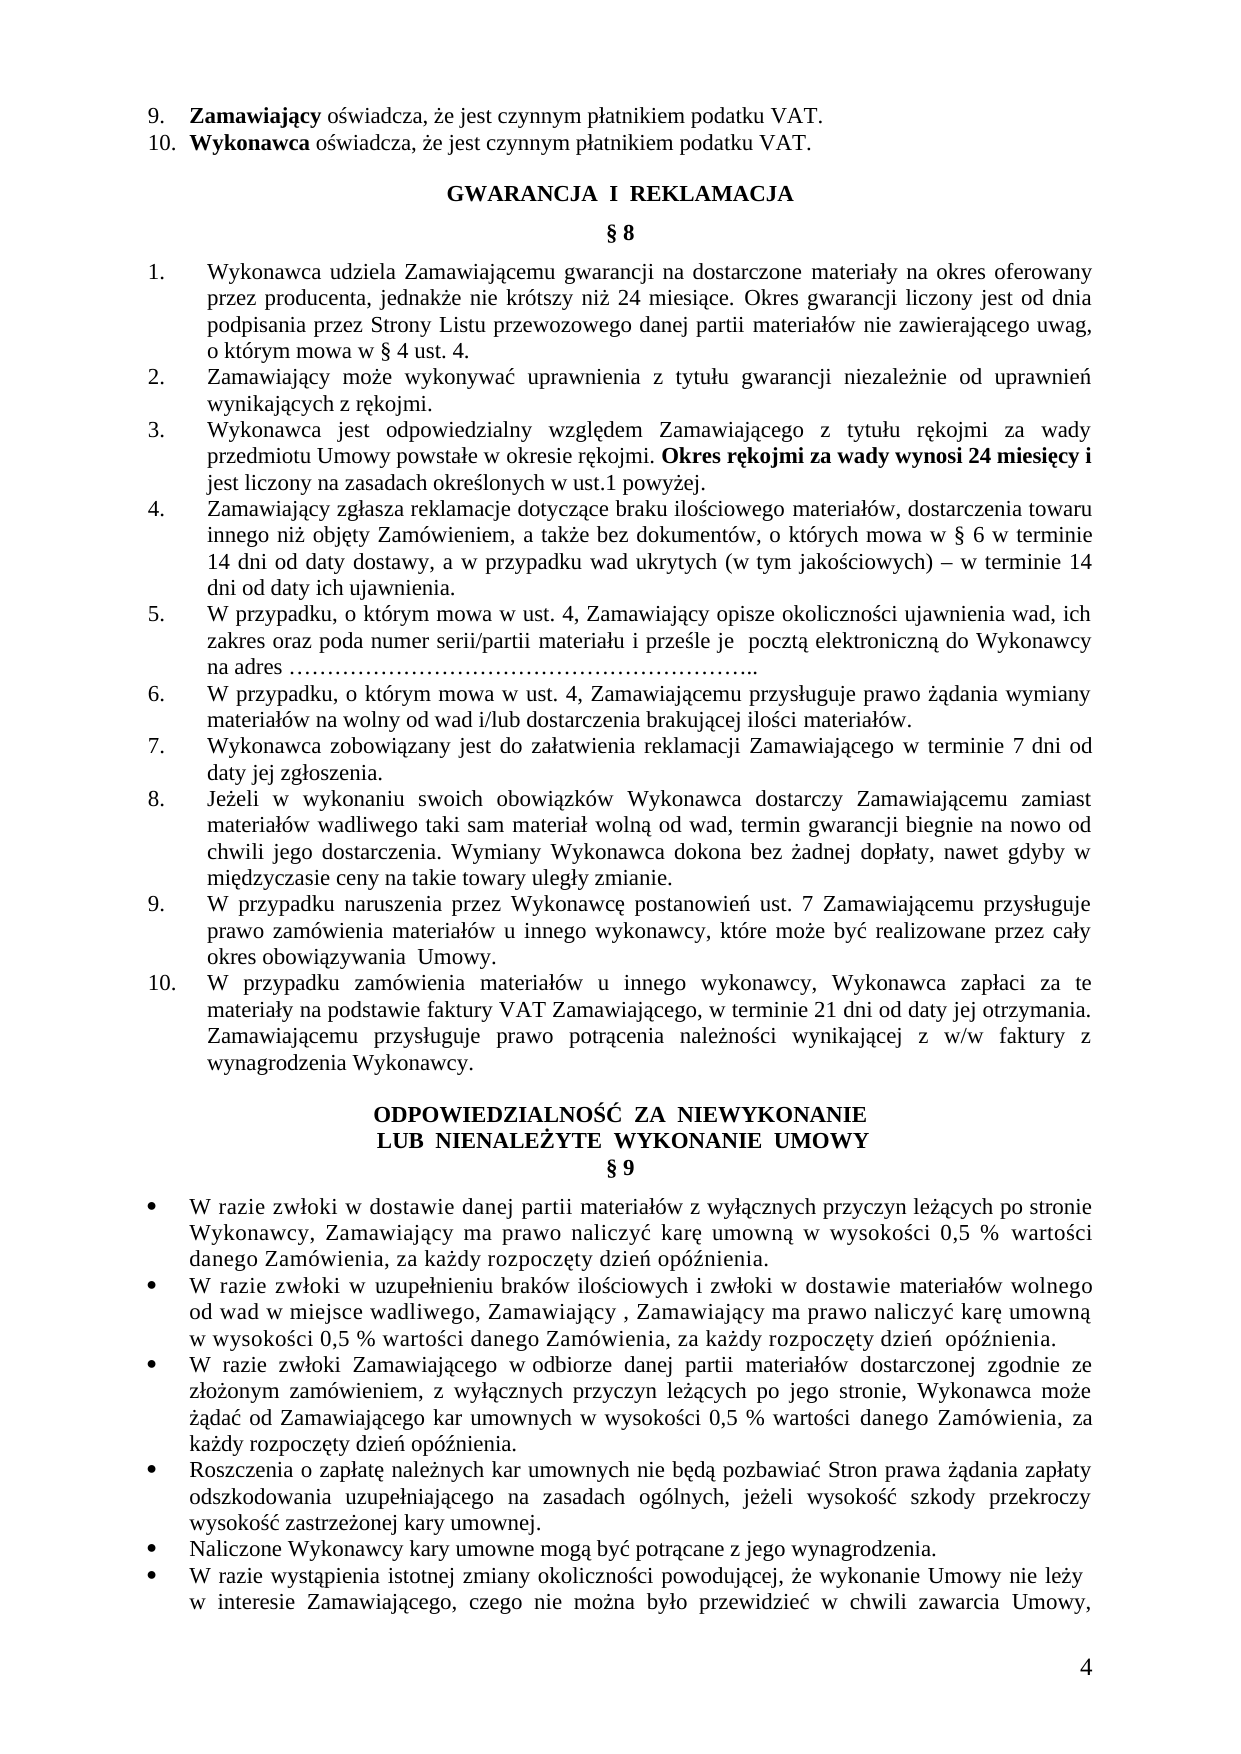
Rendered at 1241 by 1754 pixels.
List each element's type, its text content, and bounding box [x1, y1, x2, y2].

list Naliczone Wykonawcy kary umowne mogą być potrącane z jego wynagrodzenia. [148, 1535, 1092, 1562]
text § 9 [148, 1154, 1092, 1180]
list Wykonawca jest odpowiedzialny względem Zamawiającego z tytułu rękojmi za wady przedmiotu Umowy powstałe w okresie rękojmi. Okres rękojmi za wady wynosi 24 miesięcy i jest liczony na zasadach określonych w ust.1 powyżej. [148, 416, 1092, 495]
list Zamawiający zgłasza reklamacje dotyczące braku ilościowego materiałów, dostarczenia towaru innego niż objęty Zamówieniem, a także bez dokumentów, o których mowa w § 6 w terminie 14 dni od daty dostawy, a w przypadku wad ukrytych (w tym jakościowych) – w terminie 14 dni od daty ich ujawnienia. [148, 495, 1092, 601]
list W razie zwłoki w dostawie danej partii materiałów z wyłącznych przyczyn leżących po stronie Wykonawcy, Zamawiający ma prawo naliczyć karę umowną w wysokości 0,5 % wartości danego Zamówienia, za każdy rozpoczęty dzień opóźnienia. [148, 1193, 1092, 1272]
list W przypadku, o którym mowa w ust. 4, Zamawiający opisze okoliczności ujawnienia wad, ich zakres oraz poda numer serii/partii materiału i prześle je pocztą elektroniczną do Wykonawcy na adres …………………………………………………….. [148, 601, 1092, 679]
list W przypadku naruszenia przez Wykonawcę postanowień ust. 7 Zamawiającemu przysługuje prawo zamówienia materiałów u innego wykonawcy, które może być realizowane przez cały okres obowiązywania Umowy. [148, 890, 1092, 969]
list Jeżeli w wykonaniu swoich obowiązków Wykonawca dostarczy Zamawiającemu zamiast materiałów wadliwego taki sam materiał wolną od wad, termin gwarancji biegnie na nowo od chwili jego dostarczenia. Wymiany Wykonawca dokona bez żadnej dopłaty, nawet gdyby w międzyczasie ceny na takie towary uległy zmianie. [148, 785, 1092, 890]
list Roszczenia o zapłatę należnych kar umownych nie będą pozbawiać Stron prawa żądania zapłaty odszkodowania uzupełniającego na zasadach ogólnych, jeżeli wysokość szkody przekroczy wysokość zastrzeżonej kary umownej. [148, 1456, 1092, 1535]
list W razie zwłoki Zamawiającego w odbiorze danej partii materiałów dostarczonej zgodnie ze złożonym zamówieniem, z wyłącznych przyczyn leżących po jego stronie, Wykonawca może żądać od Zamawiającego kar umownych w wysokości 0,5 % wartości danego Zamówienia, za każdy rozpoczęty dzień opóźnienia. [148, 1351, 1092, 1456]
list Wykonawca oświadcza, że jest czynnym płatnikiem podatku VAT. [148, 129, 1092, 155]
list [148, 1562, 1092, 1614]
list Wykonawca zobowiązany jest do załatwienia reklamacji Zamawiającego w terminie 7 dni od daty jej zgłoszenia. [148, 732, 1092, 785]
list W przypadku zamówienia materiałów u innego wykonawcy, Wykonawca zapłaci za te materiały na podstawie faktury VAT Zamawiającego, w terminie 21 dni od daty jej otrzymania. Zamawiającemu przysługuje prawo potrącenia należności wynikającej z w/w faktury z wynagrodzenia Wykonawcy. [148, 969, 1092, 1075]
list W razie zwłoki w uzupełnieniu braków ilościowych i zwłoki w dostawie materiałów wolnego od wad w miejsce wadliwego, Zamawiający , Zamawiający ma prawo naliczyć karę umowną w wysokości 0,5 % wartości danego Zamówienia, za każdy rozpoczęty dzień opóźnienia. [148, 1272, 1092, 1351]
list Wykonawca udziela Zamawiającemu gwarancji na dostarczone materiały na okres oferowany przez producenta, jednakże nie krótszy niż 24 miesiące. Okres gwarancji liczony jest od dnia podpisania przez Strony Listu przewozowego danej partii materiałów nie zawierającego uwag, o którym mowa w § 4 ust. 4. [148, 258, 1092, 363]
subtitle LUB NIENALEŻYTE WYKONANIE UMOWY [148, 1128, 1092, 1154]
list Zamawiający oświadcza, że jest czynnym płatnikiem podatku VAT. [148, 102, 1092, 129]
list W przypadku, o którym mowa w ust. 4, Zamawiającemu przysługuje prawo żądania wymiany materiałów na wolny od wad i/lub dostarczenia brakującej ilości materiałów. [148, 679, 1092, 732]
subtitle GWARANCJA I REKLAMACJA [148, 180, 1092, 207]
list Zamawiający może wykonywać uprawnienia z tytułu gwarancji niezależnie od uprawnień wynikających z rękojmi. [148, 363, 1092, 416]
subtitle ODPOWIEDZIALNOŚĆ ZA NIEWYKONANIE [148, 1101, 1092, 1128]
text § 8 [148, 219, 1092, 245]
